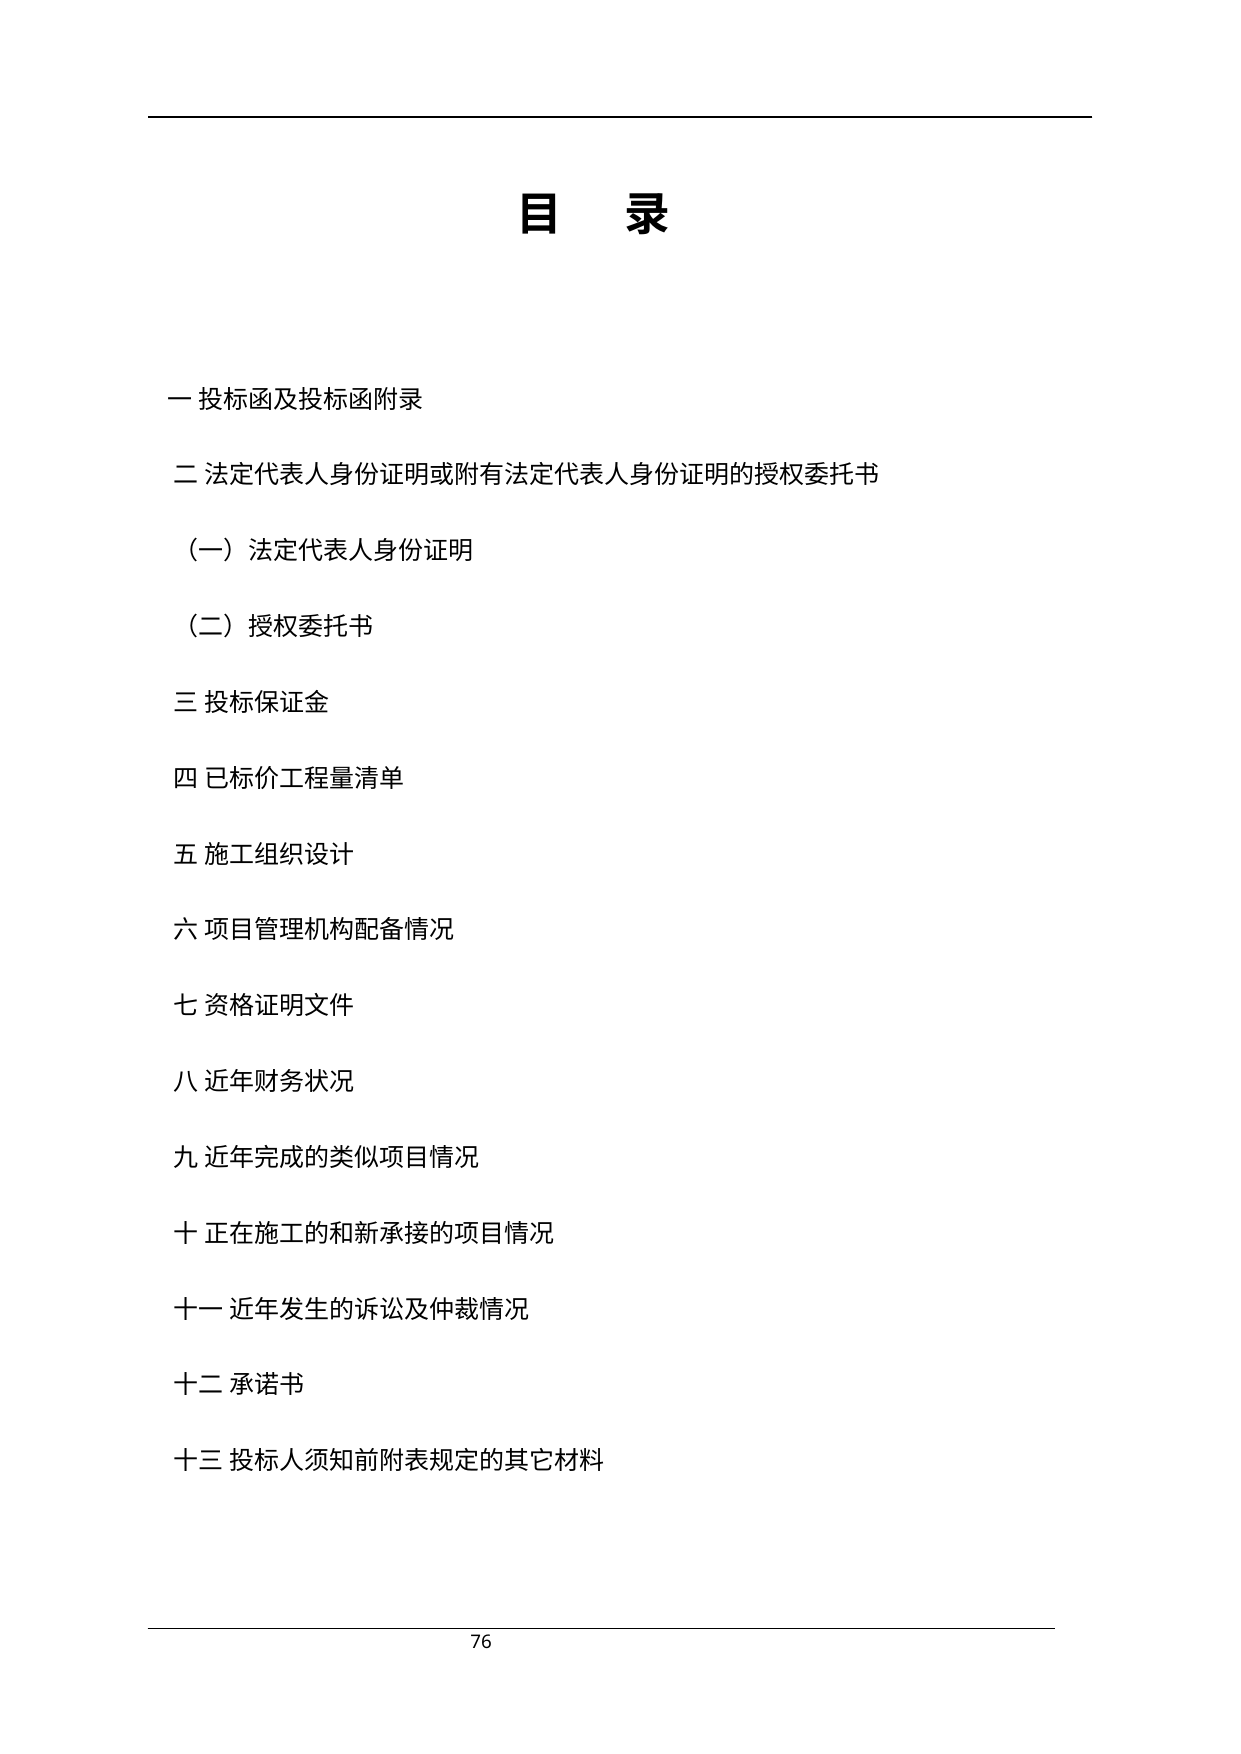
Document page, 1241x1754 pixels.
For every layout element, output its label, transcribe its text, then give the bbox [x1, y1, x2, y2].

text 八 近年财务状况 [148, 1047, 1092, 1112]
text 三 投标保证金 [148, 668, 1092, 733]
text 五 施工组织设计 [148, 820, 1092, 885]
text 十二 承诺书 [148, 1351, 1092, 1416]
text 十一 近年发生的诉讼及仲裁情况 [148, 1275, 1092, 1340]
text 二 法定代表人身份证明或附有法定代表人身份证明的授权委托书 [148, 441, 1092, 506]
text 一 投标函及投标函附录 [148, 365, 1092, 430]
text 九 近年完成的类似项目情况 [148, 1123, 1092, 1188]
text 四 已标价工程量清单 [148, 744, 1092, 809]
text （一）法定代表人身份证明 [148, 516, 1092, 581]
text 七 资格证明文件 [148, 971, 1092, 1036]
text （二）授权委托书 [148, 592, 1092, 657]
text 六 项目管理机构配备情况 [148, 896, 1092, 961]
text 十 正在施工的和新承接的项目情况 [148, 1199, 1092, 1264]
text 十三 投标人须知前附表规定的其它材料 [148, 1426, 1092, 1491]
text 目 录 [148, 162, 1092, 259]
